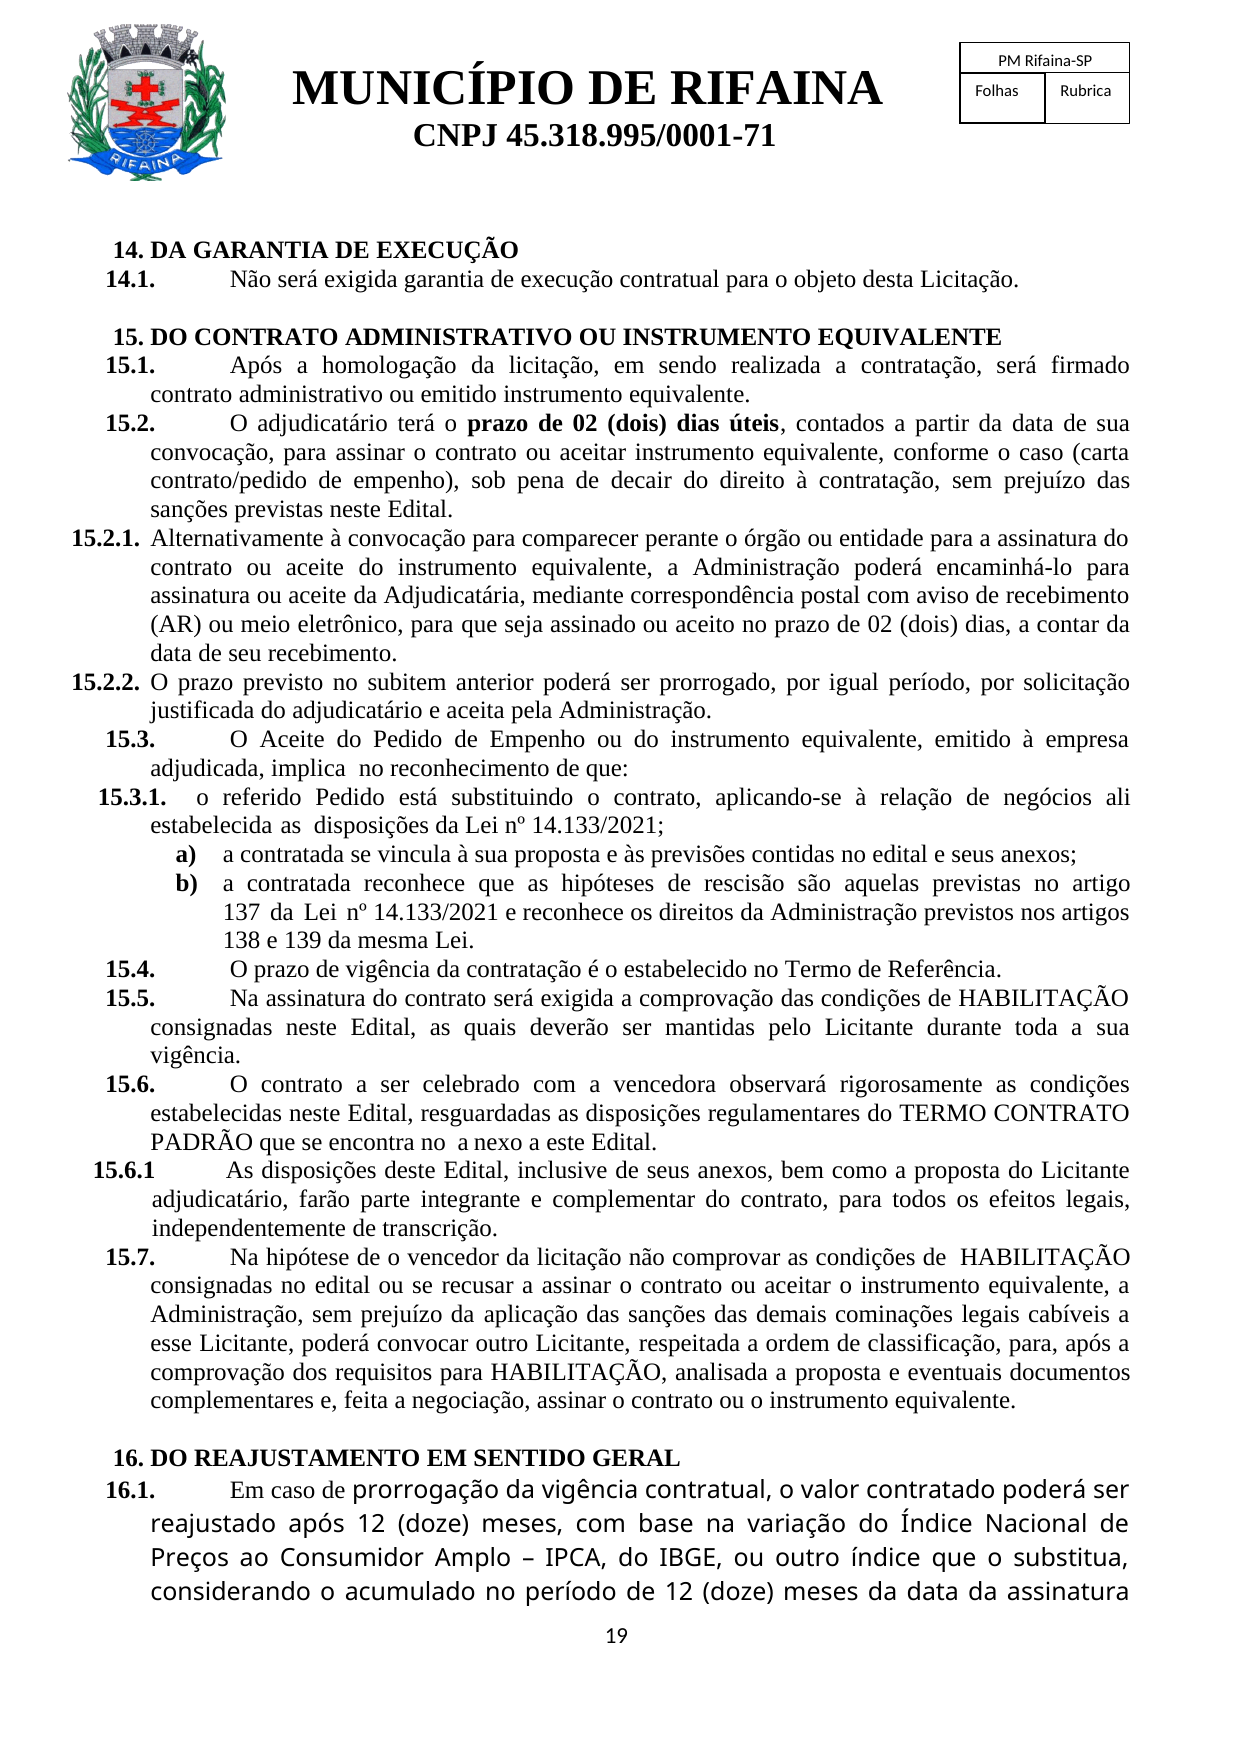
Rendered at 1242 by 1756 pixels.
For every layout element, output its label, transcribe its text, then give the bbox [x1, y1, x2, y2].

list O contrato a ser celebrado com a vencedora observará rigorosamente as condições estabelecidas neste Edital, resguardadas as disposições regulamentares do TERMO CONTRATO PADRÃO que se encontra no anexo a este Edital. [105, 1069, 1131, 1156]
picture [66, 21, 226, 181]
list Após a homologação da licitação, em sendo realizada a contratação, será firmado contrato administrativo ou emitido instrumento equivalente. [105, 351, 1131, 408]
list O adjudicatário terá o prazo de 02 (dois) dias úteis, contados a partir da data de sua convocação, para assinar o contrato ou aceitar instrumento equivalente, conforme o caso (carta contrato/pedido de empenho), sob pena de decair do direito à contratação, sem prejuízo das sanções previstas neste Edital. [105, 408, 1131, 523]
list DA GARANTIA DE EXECUÇÃO [113, 236, 1131, 264]
list O prazo de vigência da contratação é o estabelecido no Termo de Referência. [105, 954, 1131, 983]
list a contratada se vincula à sua proposta e às previsões contidas no edital e seus anexos; [175, 839, 1131, 868]
list Na hipótese de o vencedor da licitação não comprovar as condições de HABILITAÇÃO consignadas no edital ou se recusar a assinar o contrato ou aceitar o instrumento equivalente, a Administração, sem prejuízo da aplicação das sanções das demais cominações legais cabíveis a esse Licitante, poderá convocar outro Licitante, respeitada a ordem de classificação, para, após a comprovação dos requisitos para HABILITAÇÃO, analisada a proposta e eventuais documentos complementares e, feita a negociação, assinar o contrato ou o instrumento equivalente. [105, 1242, 1131, 1414]
list O Aceite do Pedido de Empenho ou do instrumento equivalente, emitido à empresa adjudicada, implica no reconhecimento de que: [105, 724, 1131, 782]
list DO REAJUSTAMENTO EM SENTIDO GERAL [113, 1443, 1131, 1472]
list o referido Pedido está substituindo o contrato, aplicando-se à relação de negócios ali estabelecida as disposições da Lei nº 14.133/2021; [98, 782, 1131, 839]
list As disposições deste Edital, inclusive de seus anexos, bem como a proposta do Licitante adjudicatário, farão parte integrante e complementar do contrato, para todos os efeitos legais, independentemente de transcrição. [93, 1156, 1131, 1242]
list Na assinatura do contrato será exigida a comprovação das condições de HABILITAÇÃO consignadas neste Edital, as quais deverão ser mantidas pelo Licitante durante toda a sua vigência. [105, 983, 1131, 1069]
list O prazo previsto no subitem anterior poderá ser prorrogado, por igual período, por solicitação justificada do adjudicatário e aceita pela Administração. [71, 667, 1131, 724]
list Não será exigida garantia de execução contratual para o objeto desta Licitação. [105, 264, 1131, 293]
list a contratada reconhece que as hipóteses de rescisão são aquelas previstas no artigo 137 da Lei nº 14.133/2021 e reconhece os direitos da Administração previstos nos artigos 138 e 139 da mesma Lei. [175, 868, 1131, 954]
list Alternativamente à convocação para comparecer perante o órgão ou entidade para a assinatura do contrato ou aceite do instrumento equivalente, a Administração poderá encaminhá-lo para assinatura ou aceite da Adjudicatária, mediante correspondência postal com aviso de recebimento (AR) ou meio eletrônico, para que seja assinado ou aceito no prazo de 02 (dois) dias, a contar da data de seu recebimento. [71, 523, 1131, 667]
list DO CONTRATO ADMINISTRATIVO OU INSTRUMENTO EQUIVALENTE [113, 322, 1131, 351]
